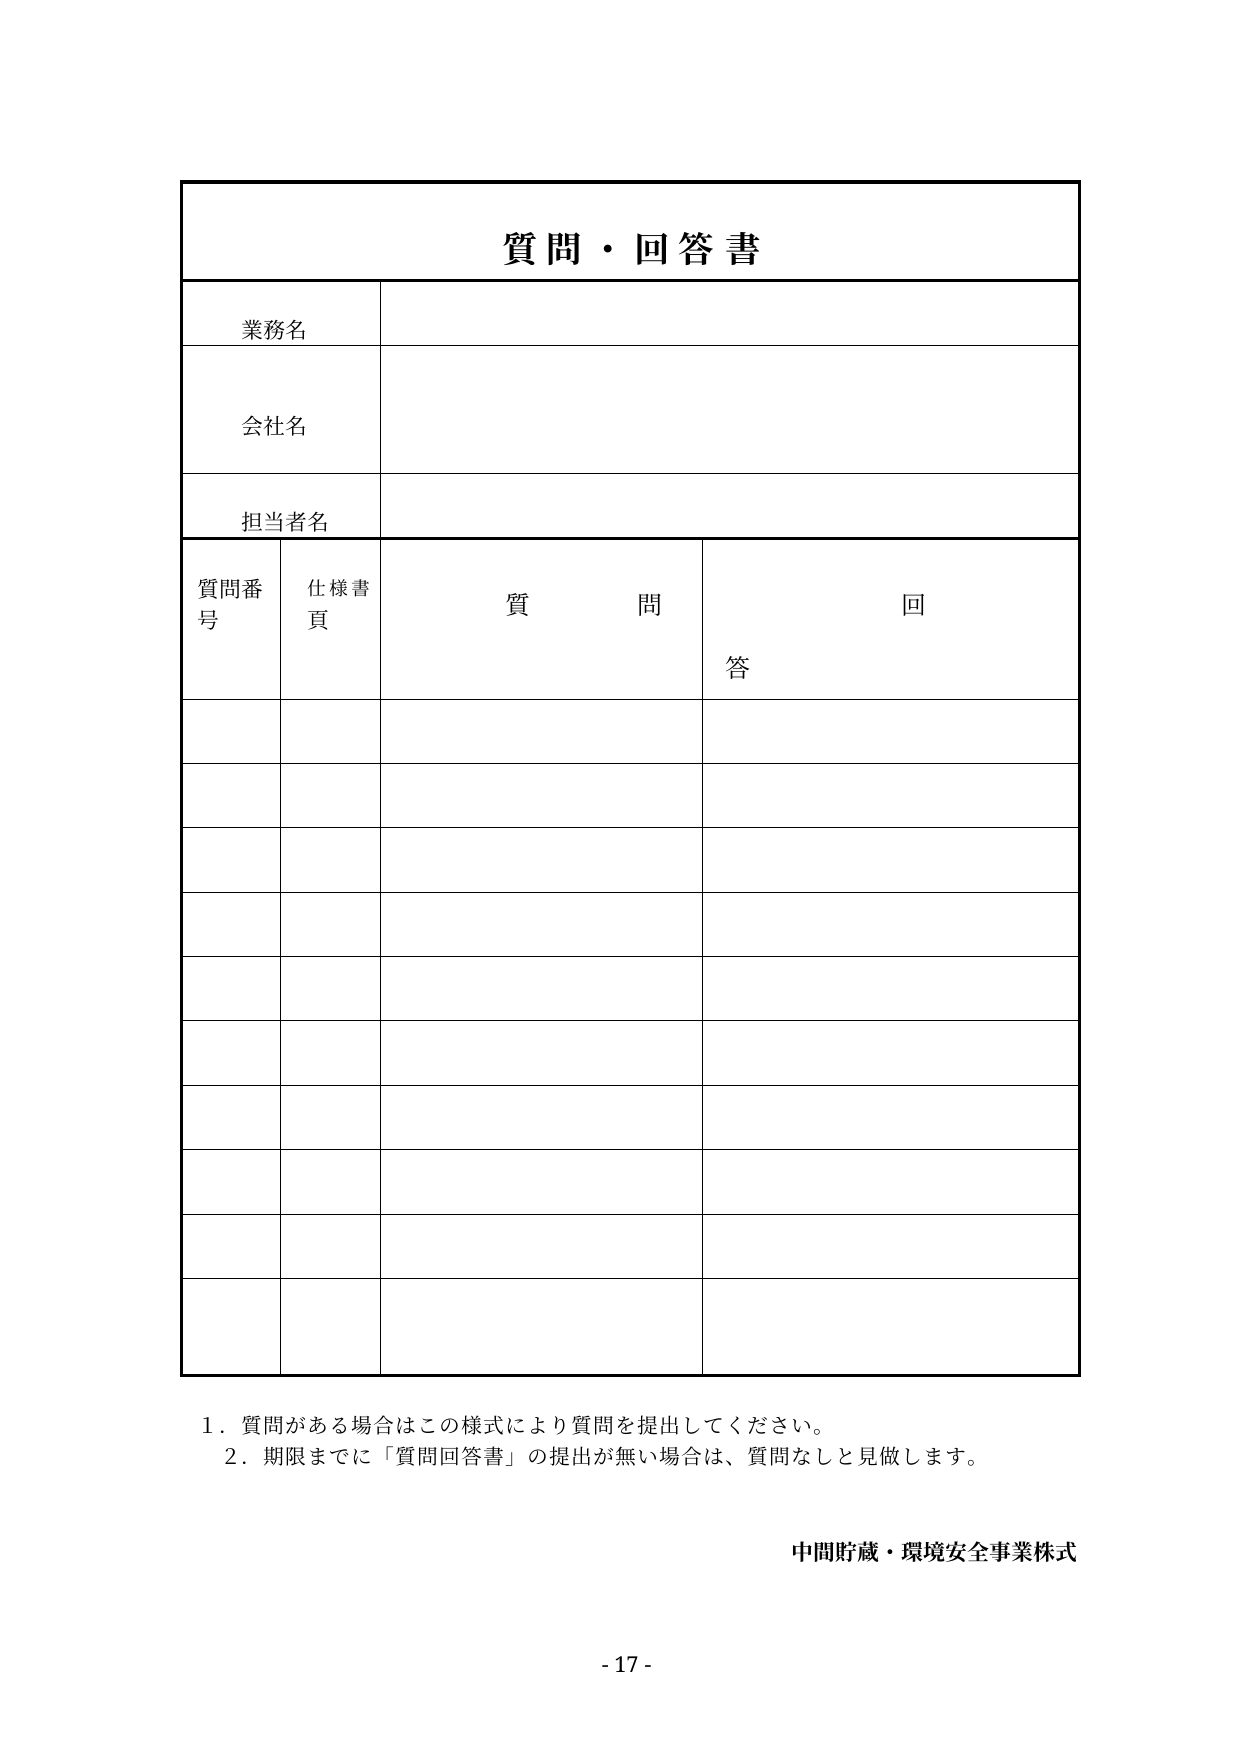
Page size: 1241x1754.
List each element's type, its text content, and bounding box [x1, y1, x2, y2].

table_cell [183, 1150, 280, 1213]
table_cell 仕様書頁 [281, 540, 380, 698]
table_header 質問・回答書 [183, 184, 1078, 278]
table_cell [183, 1021, 280, 1085]
table_cell [281, 1021, 380, 1085]
table_cell [281, 893, 380, 956]
table_cell [183, 700, 280, 763]
table_cell 会社名 [183, 346, 380, 473]
table_cell [703, 828, 1078, 892]
table_cell [381, 1215, 702, 1278]
table_cell [381, 346, 1078, 473]
table_cell [381, 1086, 702, 1149]
table_cell [281, 1279, 380, 1373]
table_cell [381, 893, 702, 956]
table_cell [703, 1021, 1078, 1085]
table_cell [381, 1279, 702, 1373]
table_cell [183, 828, 280, 892]
table_cell [183, 1086, 280, 1149]
table_cell [703, 1150, 1078, 1213]
table_cell [703, 893, 1078, 956]
text １．質問がある場合はこの様式により質問を提出してください。 [176, 1408, 1077, 1440]
table_cell [281, 700, 380, 763]
table_cell [381, 1150, 702, 1213]
table_cell [281, 1086, 380, 1149]
table_cell [703, 764, 1078, 827]
table_cell [381, 828, 702, 892]
table_cell [183, 1279, 280, 1373]
table_cell 業務名 [183, 282, 380, 345]
table_cell [281, 1150, 380, 1213]
table_cell [381, 282, 1078, 345]
table_cell 担当者名 [183, 474, 380, 537]
table_cell [381, 764, 702, 827]
table_cell [703, 1215, 1078, 1278]
table_cell 質 問 [381, 540, 702, 698]
table_cell [281, 828, 380, 892]
table_cell [183, 957, 280, 1020]
table_cell [703, 957, 1078, 1020]
table_cell [381, 1021, 702, 1085]
table_cell [381, 474, 1078, 537]
table_cell [281, 1215, 380, 1278]
table_cell 質問番号 [183, 540, 280, 698]
table_cell [281, 764, 380, 827]
table_cell [703, 1279, 1078, 1373]
table_cell 回 答 [703, 540, 1078, 698]
table_cell [183, 764, 280, 827]
table_cell [183, 1215, 280, 1278]
table_cell [281, 957, 380, 1020]
table_cell [381, 700, 702, 763]
text ２．期限までに「質問回答書」の提出が無い場合は、質問なしと見做します。 [198, 1440, 1077, 1472]
table_cell [703, 700, 1078, 763]
table_cell [703, 1086, 1078, 1149]
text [176, 1535, 1077, 1567]
table_cell [183, 893, 280, 956]
table_cell [381, 957, 702, 1020]
